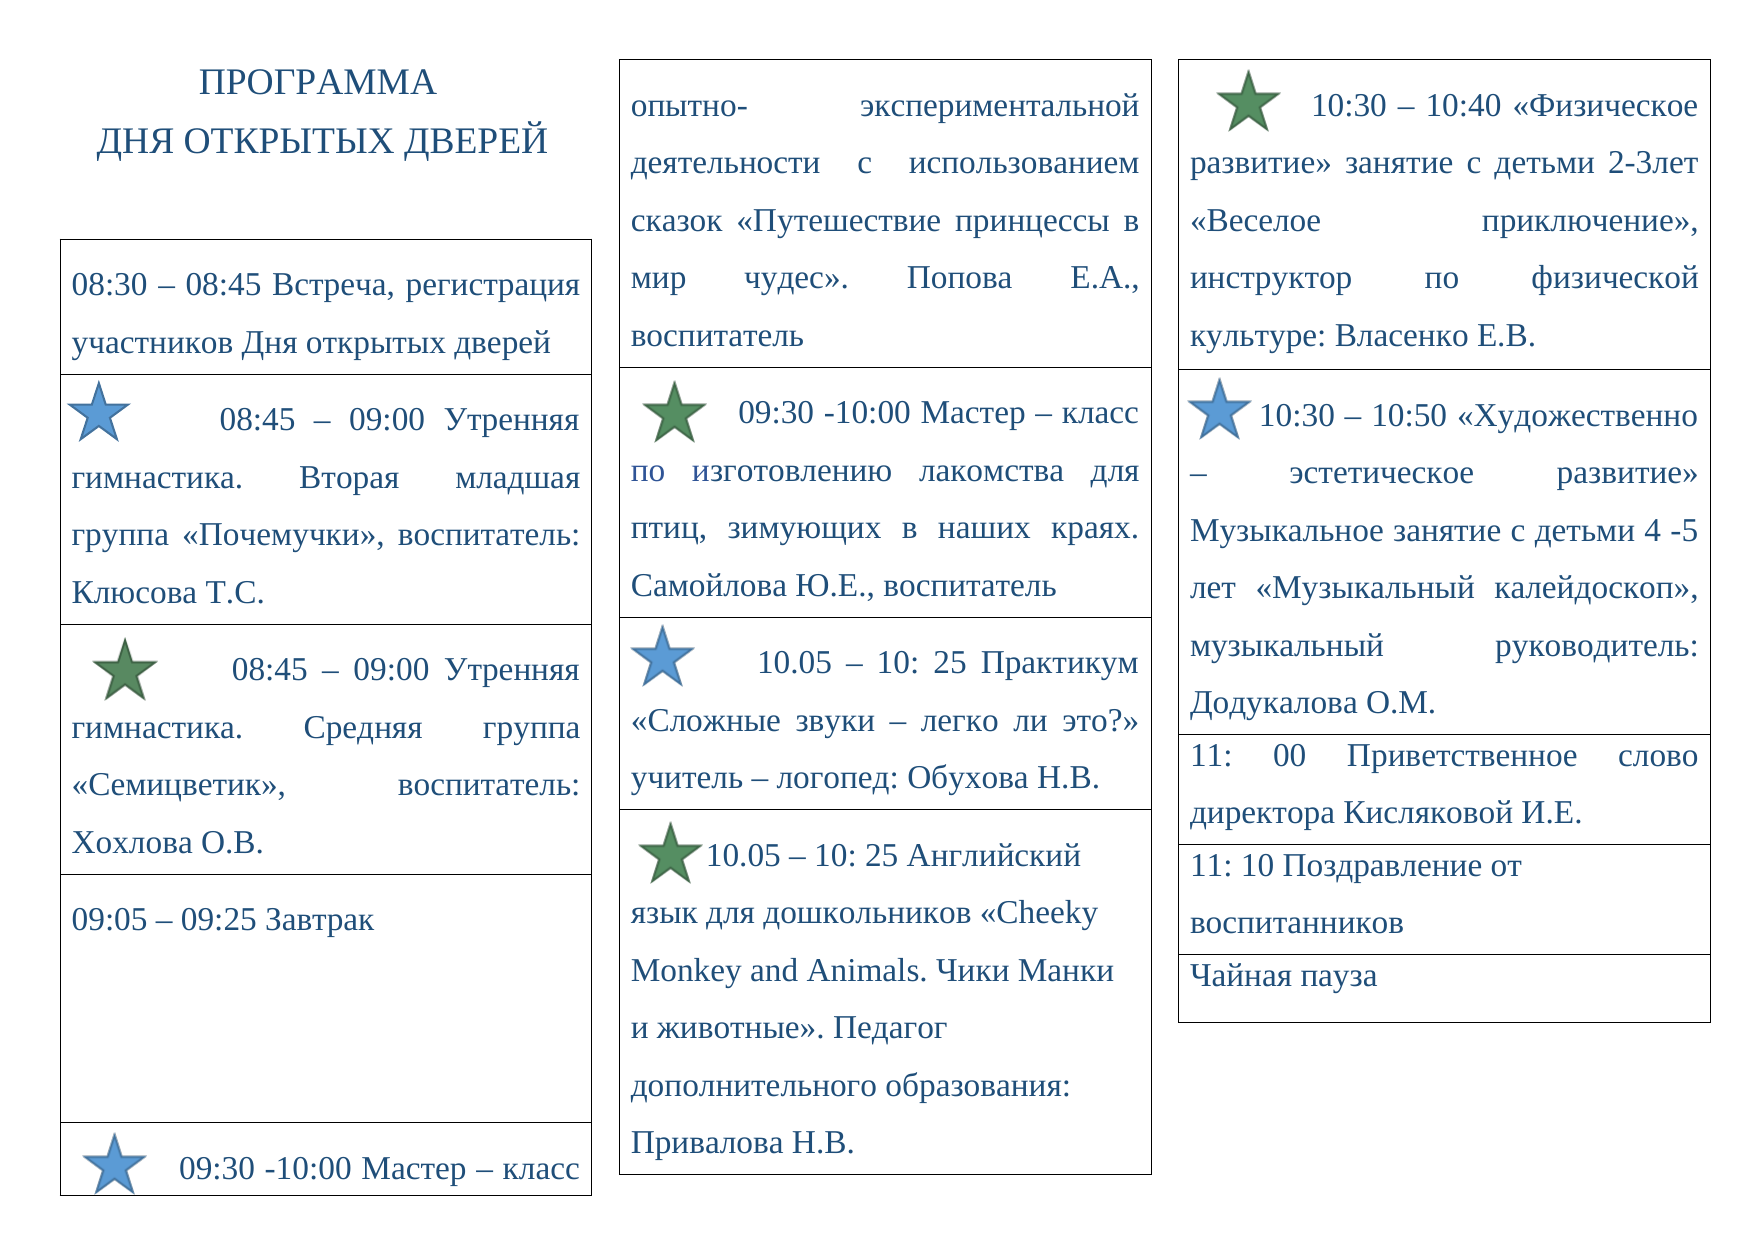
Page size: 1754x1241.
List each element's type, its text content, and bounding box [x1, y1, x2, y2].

picture [1216, 68, 1282, 132]
table_cell 10.05 – 10: 25 Практикум «Сложные звуки – легко ли это?» учитель – логопед: Обухова Н.В. [620, 618, 1151, 809]
table_cell 08:45 – 09:00 Утренняя гимнастика. Средняя группа «Семицветик», воспитатель: Хохлова О.В. [61, 625, 591, 873]
table_cell Чайная пауза [1179, 955, 1710, 1022]
picture [641, 379, 708, 443]
table_cell 10:30 – 10:50 «Художественно – эстетическое развитие» Музыкальное занятие с детьми 4 -5 лет «Музыкальный калейдоскоп», музыкальный руководитель: Додукалова О.М. [1179, 370, 1710, 734]
picture [629, 623, 696, 687]
table_cell 09:30 -10:00 Мастер – класс опытно- экспериментальной деятельности с использованием сказок «Путешествие принцессы в мир чудес». Попова Е.А., воспитатель [620, 60, 1151, 367]
table_cell 09:05 – 09:25 Завтрак [61, 875, 591, 1122]
text ДНЯ ОТКРЫТЫХ ДВЕРЕЙ [75, 119, 560, 162]
table_cell 11: 00 Приветственное слово директора Кисляковой И.Е. [1179, 735, 1710, 844]
table_cell 10.05 – 10: 25 Английский язык для дошкольников «Cheeky Monkey and Animals. Чики Манки и животные». Педагог дополнительного образования: Привалова Н.В. [620, 810, 1151, 1174]
table_cell 09:30 -10:00 Мастер – класс опытно- экспериментальной деятельности с использованием сказок «Путешествие принцессы в мир чудес». Попова Е.А., воспитатель [61, 1123, 591, 1195]
table_cell 10:30 – 10:40 «Физическое развитие» занятие с детьми 2-3лет «Веселое приключение», инструктор по физической культуре: Власенко Е.В. [1179, 60, 1710, 369]
picture [81, 1131, 148, 1195]
picture [1186, 377, 1253, 440]
table_header 08:30 – 08:45 Встреча, регистрация участников Дня открытых дверей [61, 240, 591, 373]
picture [637, 821, 704, 884]
table_cell 11: 10 Поздравление от воспитанников [1179, 845, 1710, 954]
table_cell 09:30 -10:00 Мастер – класс по изготовлению лакомства для птиц, зимующих в наших краях. Самойлова Ю.Е., воспитатель [620, 368, 1151, 617]
text ПРОГРАММА [75, 59, 560, 102]
table_cell 08:45 – 09:00 Утренняя гимнастика. Вторая младшая группа «Почемучки», воспитатель: Клюсова Т.С. [61, 375, 591, 623]
